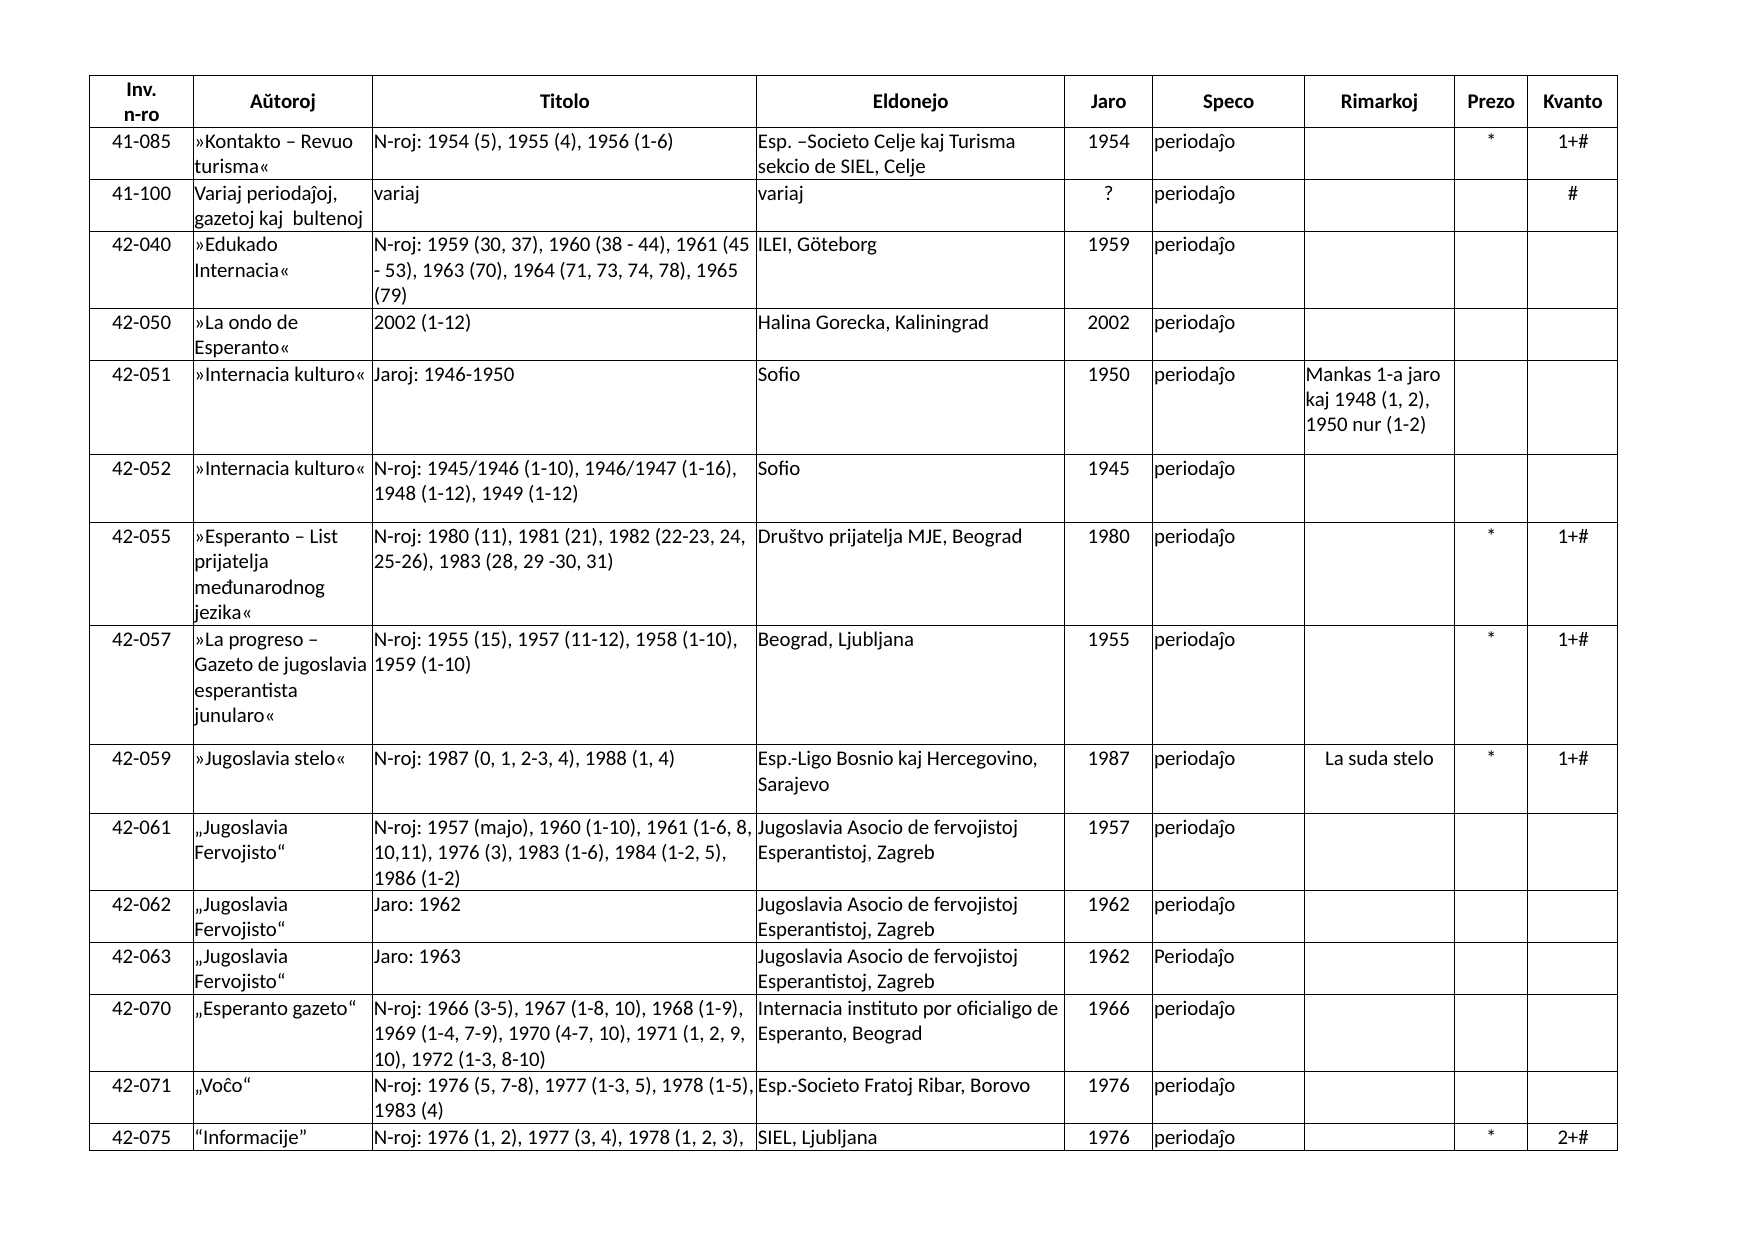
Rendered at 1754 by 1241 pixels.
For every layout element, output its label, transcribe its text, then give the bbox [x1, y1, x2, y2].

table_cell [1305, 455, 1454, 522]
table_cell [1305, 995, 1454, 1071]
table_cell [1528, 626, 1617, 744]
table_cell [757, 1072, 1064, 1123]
table_header Jaro [1065, 76, 1152, 127]
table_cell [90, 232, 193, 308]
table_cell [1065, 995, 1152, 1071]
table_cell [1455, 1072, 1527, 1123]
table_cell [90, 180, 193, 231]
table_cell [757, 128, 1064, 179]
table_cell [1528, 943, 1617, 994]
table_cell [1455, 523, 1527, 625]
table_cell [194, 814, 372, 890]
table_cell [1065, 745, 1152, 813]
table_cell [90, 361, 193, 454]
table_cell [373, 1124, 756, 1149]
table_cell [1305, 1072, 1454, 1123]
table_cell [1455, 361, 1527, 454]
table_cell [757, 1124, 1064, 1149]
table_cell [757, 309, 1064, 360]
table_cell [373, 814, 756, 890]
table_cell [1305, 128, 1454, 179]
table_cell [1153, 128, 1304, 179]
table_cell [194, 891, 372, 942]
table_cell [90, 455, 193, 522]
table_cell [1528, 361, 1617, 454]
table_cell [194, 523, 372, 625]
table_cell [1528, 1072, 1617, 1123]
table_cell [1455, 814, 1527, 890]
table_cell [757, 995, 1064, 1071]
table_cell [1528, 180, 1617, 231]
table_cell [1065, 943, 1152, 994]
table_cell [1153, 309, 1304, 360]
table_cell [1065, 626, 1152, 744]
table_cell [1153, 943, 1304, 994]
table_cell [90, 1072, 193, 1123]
table_header Kvanto [1528, 76, 1617, 127]
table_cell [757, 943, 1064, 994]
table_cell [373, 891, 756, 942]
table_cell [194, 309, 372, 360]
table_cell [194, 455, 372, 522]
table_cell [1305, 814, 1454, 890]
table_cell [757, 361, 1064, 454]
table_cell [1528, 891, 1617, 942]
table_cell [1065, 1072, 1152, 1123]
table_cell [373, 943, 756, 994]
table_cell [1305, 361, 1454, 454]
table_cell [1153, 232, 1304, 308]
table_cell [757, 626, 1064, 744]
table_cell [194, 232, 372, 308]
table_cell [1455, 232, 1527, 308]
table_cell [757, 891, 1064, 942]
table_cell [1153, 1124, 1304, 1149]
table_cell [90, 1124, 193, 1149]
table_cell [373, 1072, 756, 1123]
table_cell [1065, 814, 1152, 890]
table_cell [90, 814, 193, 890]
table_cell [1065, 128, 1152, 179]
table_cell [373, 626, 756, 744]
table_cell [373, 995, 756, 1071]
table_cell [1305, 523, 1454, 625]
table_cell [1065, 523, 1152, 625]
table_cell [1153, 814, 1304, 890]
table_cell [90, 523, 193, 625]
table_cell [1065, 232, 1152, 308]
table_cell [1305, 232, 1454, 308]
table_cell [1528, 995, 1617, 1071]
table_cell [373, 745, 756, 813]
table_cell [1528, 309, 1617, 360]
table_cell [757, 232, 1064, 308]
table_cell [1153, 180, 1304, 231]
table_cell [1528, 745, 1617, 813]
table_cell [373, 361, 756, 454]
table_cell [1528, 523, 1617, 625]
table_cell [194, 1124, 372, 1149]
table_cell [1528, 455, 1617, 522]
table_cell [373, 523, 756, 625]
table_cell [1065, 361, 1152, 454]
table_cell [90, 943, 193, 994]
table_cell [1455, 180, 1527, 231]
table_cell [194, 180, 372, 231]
table_header Titolo [373, 76, 756, 127]
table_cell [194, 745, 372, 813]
table_header Aŭtoroj [194, 76, 372, 127]
table_header Eldonejo [757, 76, 1064, 127]
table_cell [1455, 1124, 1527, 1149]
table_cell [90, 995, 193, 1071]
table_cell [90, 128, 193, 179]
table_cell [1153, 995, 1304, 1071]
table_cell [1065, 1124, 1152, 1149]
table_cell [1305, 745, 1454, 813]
table_header Speco [1153, 76, 1304, 127]
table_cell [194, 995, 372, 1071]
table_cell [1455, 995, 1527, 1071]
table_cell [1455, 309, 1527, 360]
table_header Inv. n-ro [90, 76, 193, 127]
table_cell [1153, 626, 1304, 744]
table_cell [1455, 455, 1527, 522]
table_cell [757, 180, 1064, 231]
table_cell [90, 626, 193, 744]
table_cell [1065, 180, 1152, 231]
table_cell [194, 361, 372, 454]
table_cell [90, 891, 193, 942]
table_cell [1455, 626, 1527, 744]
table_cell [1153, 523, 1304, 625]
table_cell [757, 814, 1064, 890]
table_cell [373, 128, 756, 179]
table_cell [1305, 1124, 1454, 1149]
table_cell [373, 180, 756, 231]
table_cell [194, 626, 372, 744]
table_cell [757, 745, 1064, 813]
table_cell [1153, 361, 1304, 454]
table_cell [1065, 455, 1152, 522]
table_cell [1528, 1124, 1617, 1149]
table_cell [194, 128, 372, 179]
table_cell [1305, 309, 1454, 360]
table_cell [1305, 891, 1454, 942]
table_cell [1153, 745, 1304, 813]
table_header Rimarkoj [1305, 76, 1454, 127]
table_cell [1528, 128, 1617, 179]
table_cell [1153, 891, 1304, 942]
table_header Prezo [1455, 76, 1527, 127]
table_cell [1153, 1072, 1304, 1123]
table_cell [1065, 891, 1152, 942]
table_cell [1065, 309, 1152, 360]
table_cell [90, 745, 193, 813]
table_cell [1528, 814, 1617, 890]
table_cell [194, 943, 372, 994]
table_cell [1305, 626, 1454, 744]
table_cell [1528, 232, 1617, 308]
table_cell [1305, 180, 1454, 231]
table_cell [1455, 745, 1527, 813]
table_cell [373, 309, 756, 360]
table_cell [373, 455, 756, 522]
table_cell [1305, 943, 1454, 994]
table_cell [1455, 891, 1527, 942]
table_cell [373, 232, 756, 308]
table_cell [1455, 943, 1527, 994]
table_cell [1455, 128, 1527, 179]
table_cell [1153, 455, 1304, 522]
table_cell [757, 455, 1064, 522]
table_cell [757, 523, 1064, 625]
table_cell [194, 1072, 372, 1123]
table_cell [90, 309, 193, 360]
